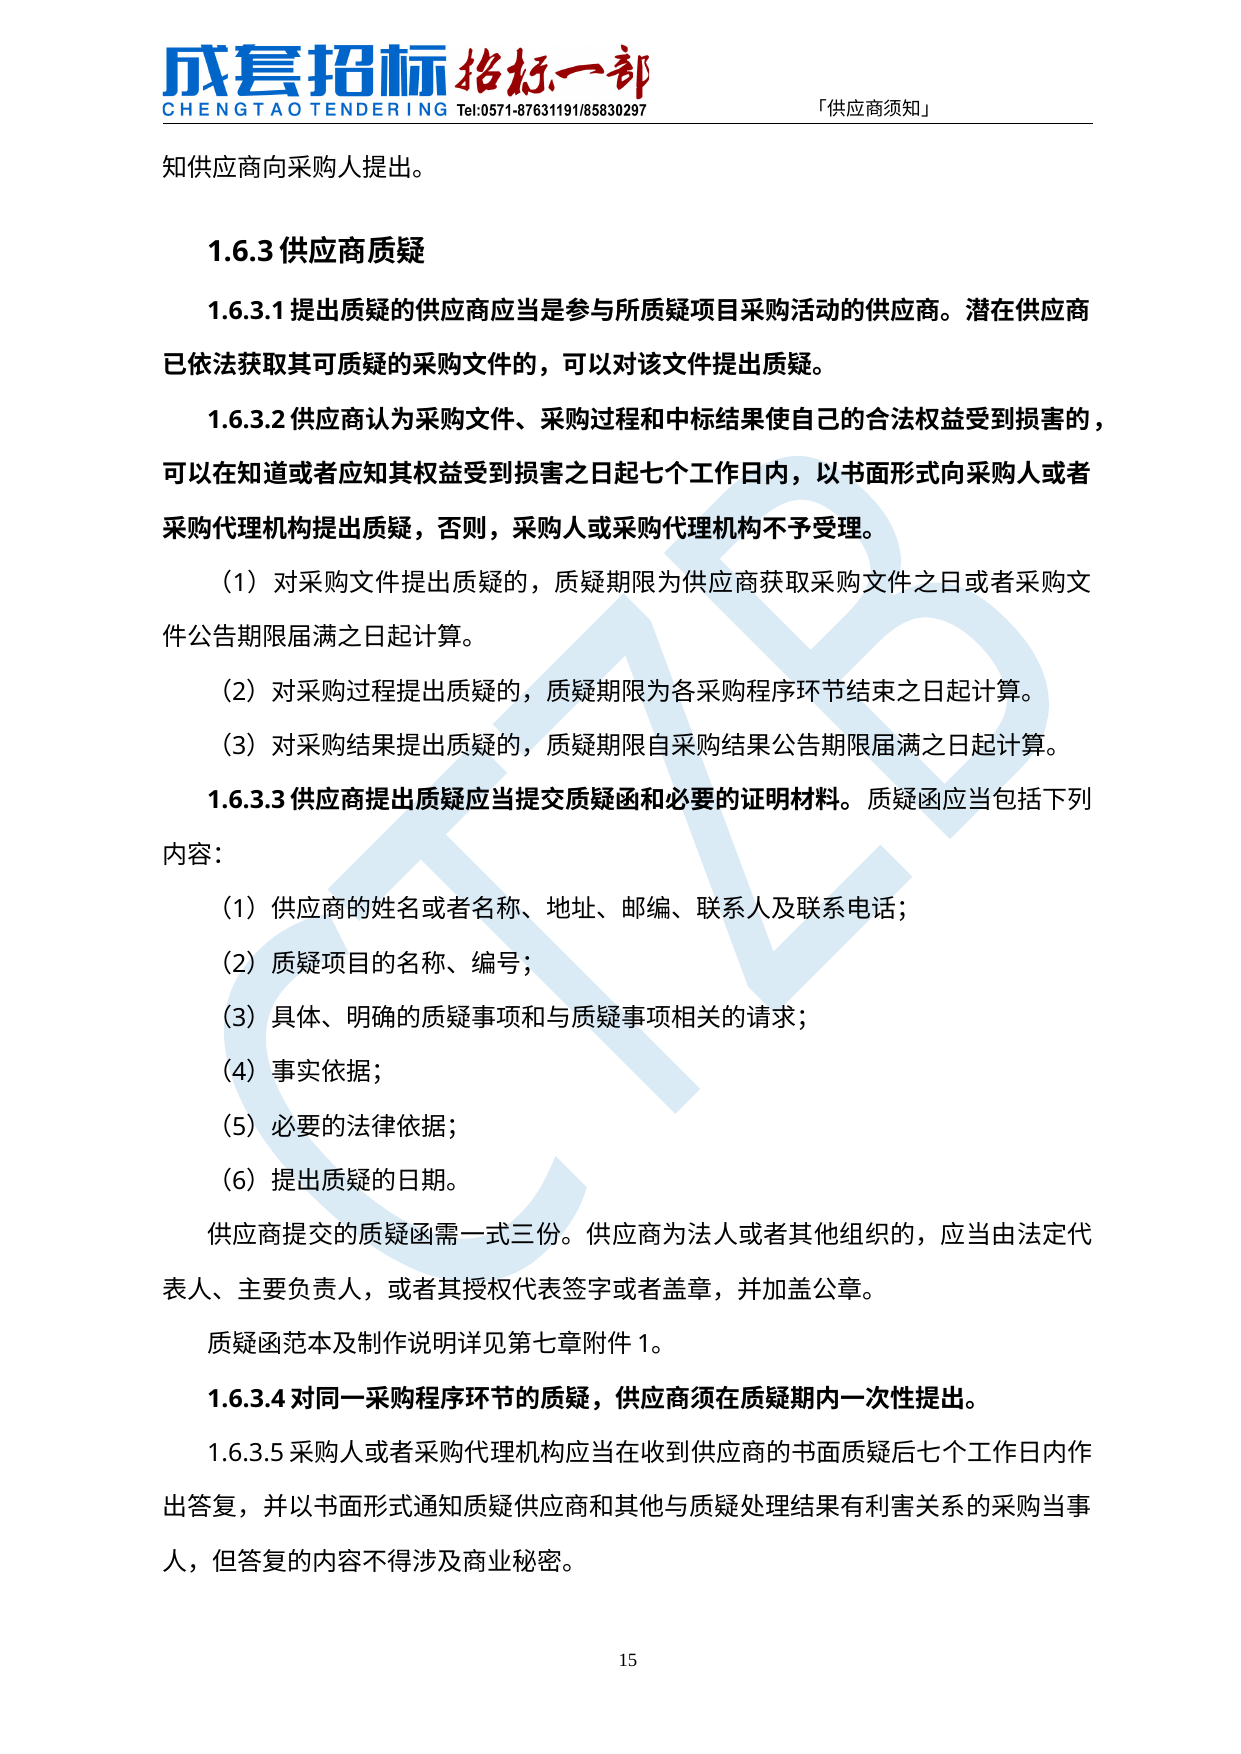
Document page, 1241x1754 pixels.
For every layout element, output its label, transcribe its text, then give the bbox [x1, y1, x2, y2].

text 1.6.3.4对同一采购程序环节的质疑，供应商须在质疑期内一次性提出。 [162, 1378, 1093, 1414]
text （6）提出质疑的日期。 [162, 1161, 1093, 1197]
picture [162, 44, 650, 116]
text （3）具体、明确的质疑事项和与质疑事项相关的请求； [162, 997, 1093, 1034]
text 1.6.3.3供应商提出质疑应当提交质疑函和必要的证明材料。质疑函应当包括下列内容： [162, 780, 1093, 871]
text 1.6.3.5采购人或者采购代理机构应当在收到供应商的书面质疑后七个工作日内作出答复，并以书面形式通知质疑供应商和其他与质疑处理结果有利害关系的采购当事人，但答复的内容不得涉及商业秘密。 [162, 1432, 1093, 1577]
text （1）供应商的姓名或者名称、地址、邮编、联系人及联系电话； [162, 889, 1093, 925]
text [162, 148, 1093, 184]
text 1.6.3.1提出质疑的供应商应当是参与所质疑项目采购活动的供应商。潜在供应商已依法获取其可质疑的采购文件的，可以对该文件提出质疑。 [162, 291, 1093, 381]
text 供应商提交的质疑函需一式三份。供应商为法人或者其他组织的，应当由法定代表人、主要负责人，或者其授权代表签字或者盖章，并加盖公章。 [162, 1215, 1093, 1306]
text （2）质疑项目的名称、编号； [162, 943, 1093, 979]
text 1.6.3.2供应商认为采购文件、采购过程和中标结果使自己的合法权益受到损害的，可以在知道或者应知其权益受到损害之日起七个工作日内，以书面形式向采购人或者采购代理机构提出质疑，否则，采购人或采购代理机构不予受理。 [162, 399, 1093, 544]
text （4）事实依据； [162, 1052, 1093, 1088]
text （5）必要的法律依据； [162, 1106, 1093, 1142]
text （3）对采购结果提出质疑的，质疑期限自采购结果公告期限届满之日起计算。 [162, 726, 1093, 762]
text 质疑函范本及制作说明详见第七章附件1。 [162, 1324, 1093, 1360]
subtitle 1.6.3供应商质疑 [162, 227, 1093, 269]
text （1）对采购文件提出质疑的，质疑期限为供应商获取采购文件之日或者采购文件公告期限届满之日起计算。 [162, 562, 1093, 653]
text （2）对采购过程提出质疑的，质疑期限为各采购程序环节结束之日起计算。 [162, 671, 1093, 707]
